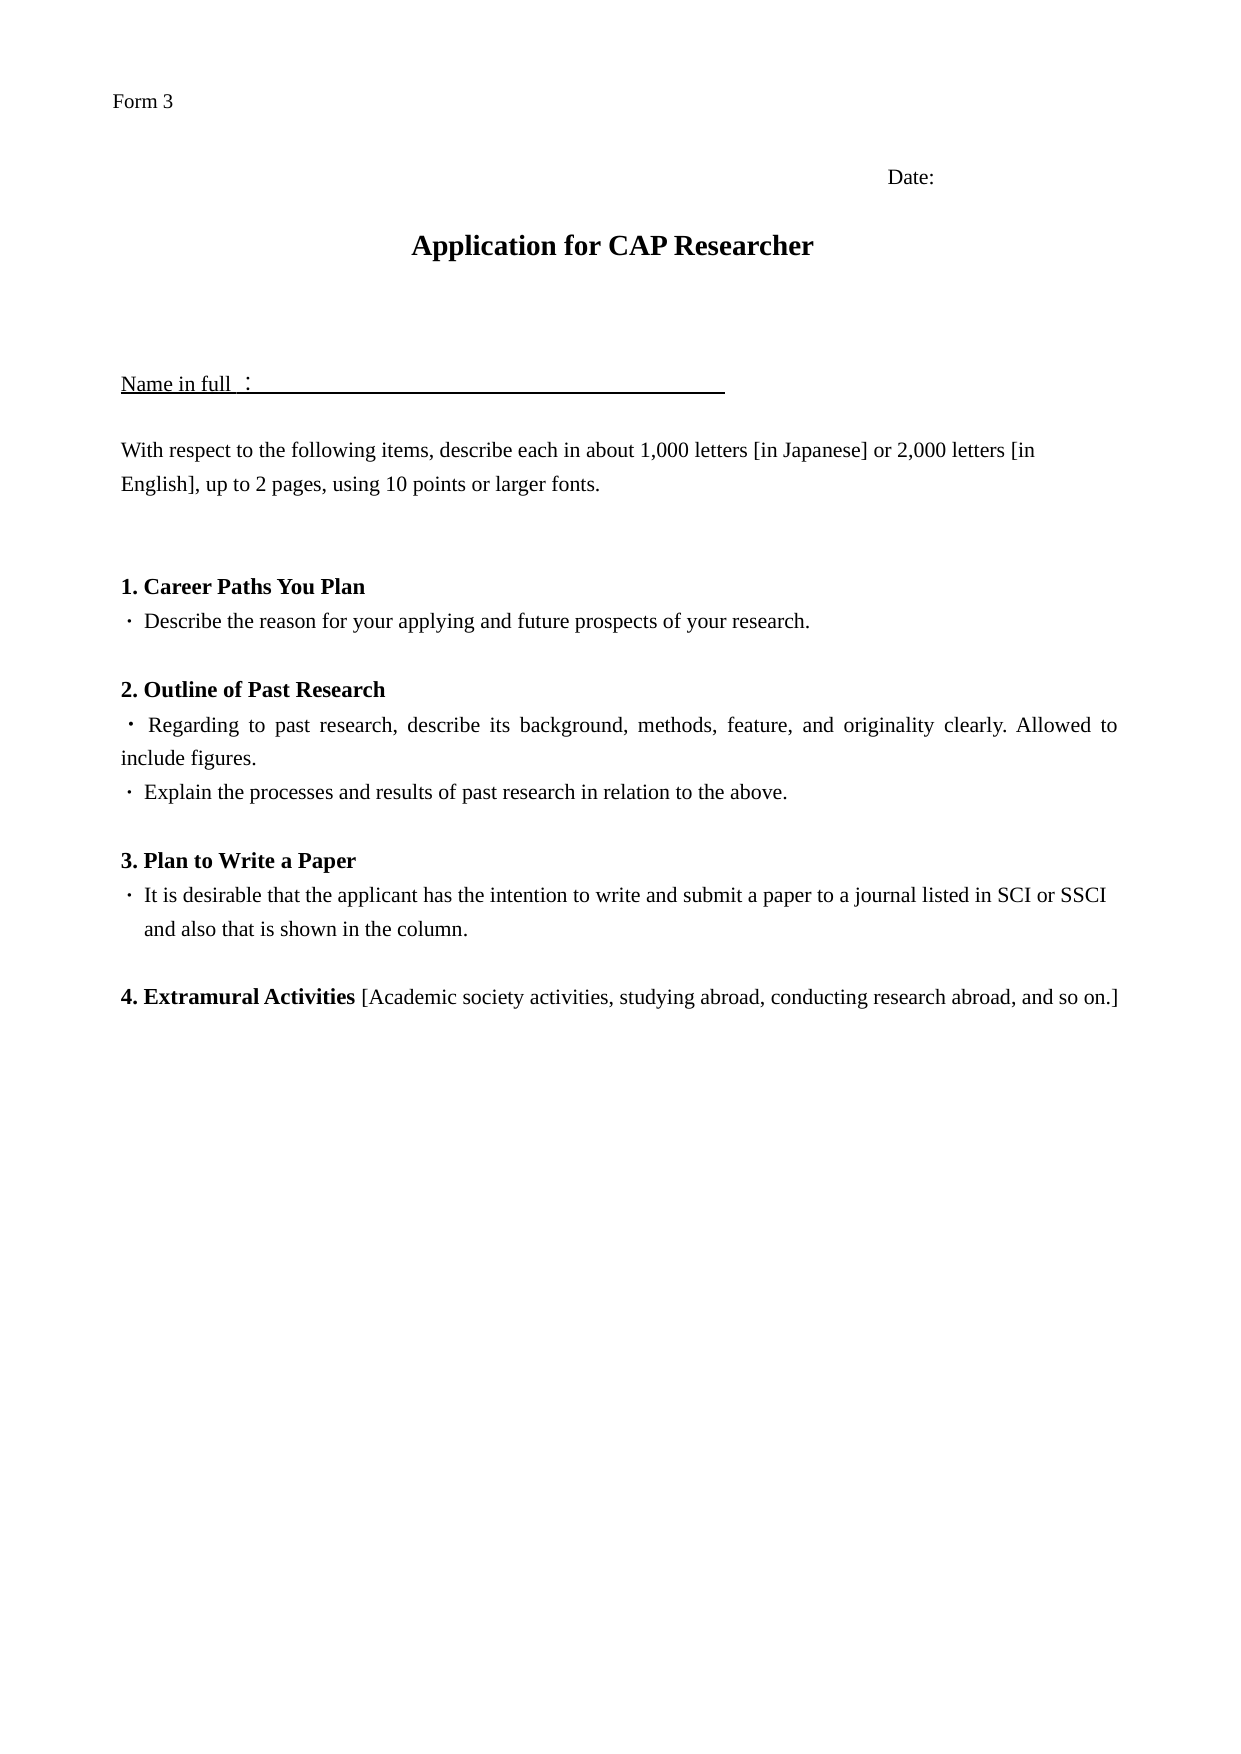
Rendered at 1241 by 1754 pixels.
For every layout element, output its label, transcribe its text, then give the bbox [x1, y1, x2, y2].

text 3. Plan to Write a Paper [121, 843, 1119, 877]
text With respect to the following items, describe each in about 1,000 letters [in Japanese] or 2,000 letters [in English], up to 2 pages, using 10 points or larger fonts. [121, 433, 1119, 501]
text ・It is desirable that the applicant has the intention to write and submit a paper to a journal listed in SCI or SSCI and also that is shown in the column. [121, 877, 1119, 945]
text 1. Career Paths You Plan [121, 569, 1119, 604]
text ・Describe the reason for your applying and future prospects of your research. [121, 604, 1119, 638]
text ・Explain the processes and results of past research in relation to the above. [121, 774, 1119, 809]
text Date: [121, 159, 1119, 194]
text 2. Outline of Past Research [121, 672, 1119, 706]
text Application for CAP Researcher [121, 228, 1119, 262]
text ・Regarding to past research, describe its background, methods, feature, and originality clearly. Allowed to include figures. [121, 706, 1119, 774]
text Name in full： [121, 364, 1119, 399]
text 4. Extramural Activities [Academic society activities, studying abroad, conducting research abroad, and so on.] [121, 979, 1119, 1014]
